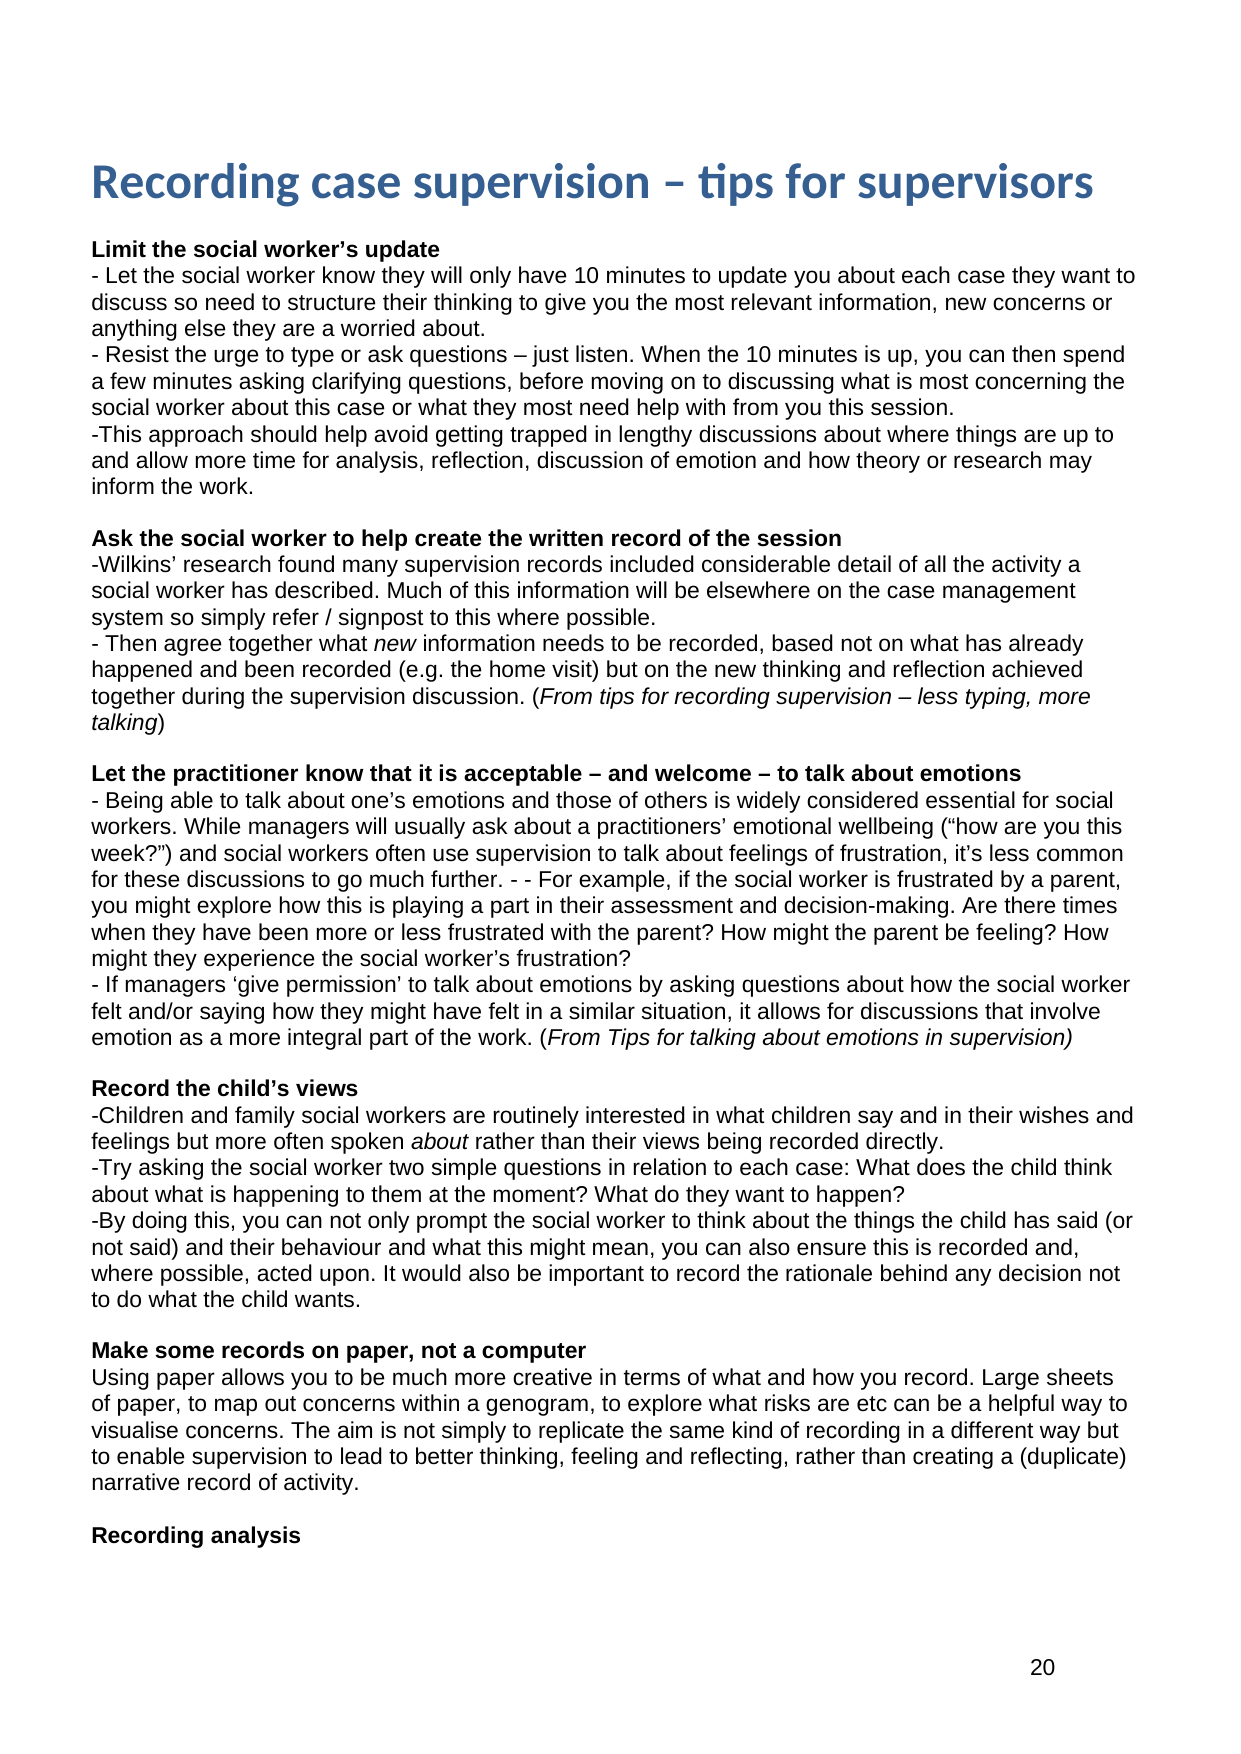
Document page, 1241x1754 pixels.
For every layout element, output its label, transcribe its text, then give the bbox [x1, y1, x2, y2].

text - Resist the urge to type or ask questions – just listen. When the 10 minutes is up, you can then spend a few minutes asking clarifying questions, before moving on to discussing what is most concerning the social worker about this case or what they most need help with from you this session. [91, 341, 1137, 421]
text Using paper allows you to be much more creative in terms of what and how you record. Large sheets of paper, to map out concerns within a genogram, to explore what risks are etc can be a helpful way to visualise concerns. The aim is not simply to replicate the same kind of recording in a different way but to enable supervision to lead to better thinking, feeling and reflecting, rather than creating a (duplicate) narrative record of activity. [91, 1364, 1137, 1496]
text - Let the social worker know they will only have 10 minutes to update you about each case they want to discuss so need to structure their thinking to give you the most relevant information, new concerns or anything else they are a worried about. [91, 262, 1137, 341]
text -This approach should help avoid getting trapped in lengthy discussions about where things are up to and allow more time for analysis, reflection, discussion of emotion and how theory or research may inform the work. [91, 421, 1137, 499]
text -Try asking the social worker two simple questions in relation to each case: What does the child think about what is happening to them at the moment? What do they want to happen? [91, 1154, 1137, 1207]
text Make some records on paper, not a computer [91, 1337, 1137, 1364]
text Record the child’s views [91, 1075, 1137, 1102]
text - If managers ‘give permission’ to talk about emotions by asking questions about how the social worker felt and/or saying how they might have felt in a similar situation, it allows for discussions that involve emotion as a more integral part of the work. (From Tips for talking about emotions in supervision) [91, 971, 1137, 1050]
text -Wilkins’ research found many supervision records included considerable detail of all the activity a social worker has described. Much of this information will be elsewhere on the case management system so simply refer / signpost to this where possible. [91, 551, 1137, 630]
text -By doing this, you can not only prompt the social worker to think about the things the child has said (or not said) and their behaviour and what this might mean, you can also ensure this is recorded and, where possible, acted upon. It would also be important to record the rationale behind any decision not to do what the child wants. [91, 1207, 1137, 1312]
text - Being able to talk about one’s emotions and those of others is widely considered essential for social workers. While managers will usually ask about a practitioners’ emotional wellbeing (“how are you this week?”) and social workers often use supervision to talk about feelings of frustration, it’s less common for these discussions to go much further. - - For example, if the social worker is frustrated by a parent, you might explore how this is playing a part in their assessment and decision-making. Are there times when they have been more or less frustrated with the parent? How might the parent be feeling? How might they experience the social worker’s frustration? [91, 787, 1137, 971]
text -Children and family social workers are routinely interested in what children say and in their wishes and feelings but more often spoken about rather than their views being recorded directly. [91, 1102, 1137, 1154]
text Limit the social worker’s update [91, 236, 1137, 262]
text Recording case supervision – tips for supervisors [91, 150, 1137, 211]
text Let the practitioner know that it is acceptable – and welcome – to talk about emotions [91, 760, 1137, 787]
text Recording analysis [91, 1522, 1137, 1548]
text Ask the social worker to help create the written record of the session [91, 524, 1137, 551]
text - Then agree together what new information needs to be recorded, based not on what has already happened and been recorded (e.g. the home visit) but on the new thinking and reflection achieved together during the supervision discussion. (From tips for recording supervision – less typing, more talking) [91, 630, 1137, 735]
